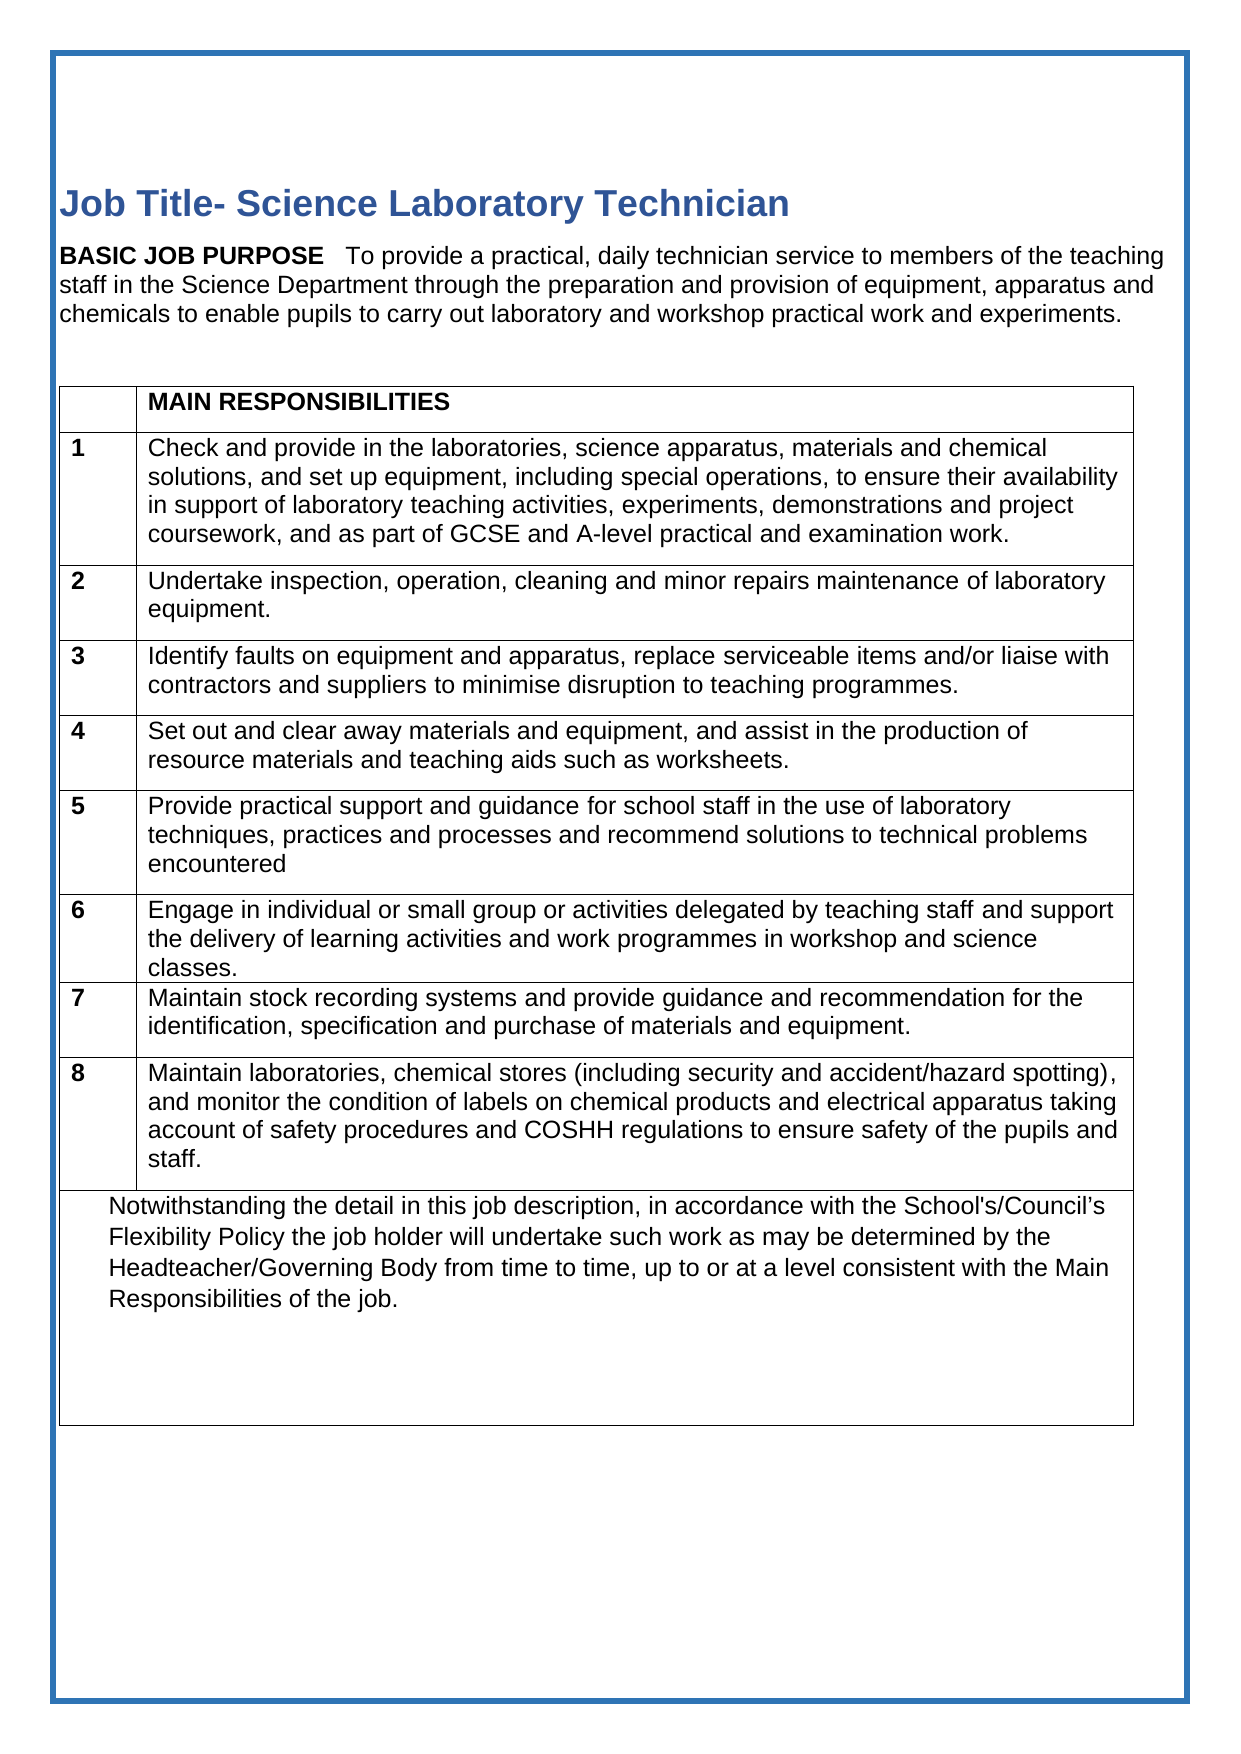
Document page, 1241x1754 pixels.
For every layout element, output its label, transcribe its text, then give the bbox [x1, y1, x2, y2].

table_cell 6 [60, 895, 136, 982]
table_cell Identify faults on equipment and apparatus, replace serviceable items and/or liaise with contractors and suppliers to minimise disruption to teaching programmes. [137, 641, 1133, 715]
table_cell 5 [60, 791, 136, 894]
table_cell Maintain laboratories, chemical stores (including security and accident/hazard spotting), and monitor the condition of labels on chemical products and electrical apparatus taking account of safety procedures and COSHH regulations to ensure safety of the pupils and staff. [137, 1058, 1133, 1190]
table_cell Check and provide in the laboratories, science apparatus, materials and chemical solutions, and set up equipment, including special operations, to ensure their availability in support of laboratory teaching activities, experiments, demonstrations and project coursework, and as part of GCSE and A-level practical and examination work. [137, 433, 1133, 565]
table_cell 4 [60, 716, 136, 790]
text BASIC JOB PURPOSE To provide a practical, daily technician service to members of the teaching staff in the Science Department through the preparation and provision of equipment, apparatus and chemicals to enable pupils to carry out laboratory and workshop practical work and experiments. [59, 241, 1169, 328]
table_header [60, 387, 136, 432]
table_cell Undertake inspection, operation, cleaning and minor repairs maintenance of laboratory equipment. [137, 566, 1133, 640]
table_cell 7 [60, 983, 136, 1057]
table_cell Maintain stock recording systems and provide guidance and recommendation for the identification, specification and purchase of materials and equipment. [137, 983, 1133, 1057]
table_cell 1 [60, 433, 136, 565]
table_header MAIN RESPONSIBILITIES [137, 387, 1133, 432]
table_cell 3 [60, 641, 136, 715]
table_cell 8 [60, 1058, 136, 1190]
table_cell Provide practical support and guidance for school staff in the use of laboratory techniques, practices and processes and recommend solutions to technical problems encountered [137, 791, 1133, 894]
table_cell Set out and clear away materials and equipment, and assist in the production of resource materials and teaching aids such as worksheets. [137, 716, 1133, 790]
table_cell 2 [60, 566, 136, 640]
text Job Title- Science Laboratory Technician [59, 182, 1169, 225]
table_cell Engage in individual or small group or activities delegated by teaching staff and support the delivery of learning activities and work programmes in workshop and science classes. [137, 895, 1133, 982]
table_cell Notwithstanding the detail in this job description, in accordance with the School's/Council’s Flexibility Policy the job holder will undertake such work as may be determined by the Headteacher/Governing Body from time to time, up to or at a level consistent with the Main Responsibilities of the job. [60, 1191, 1133, 1425]
